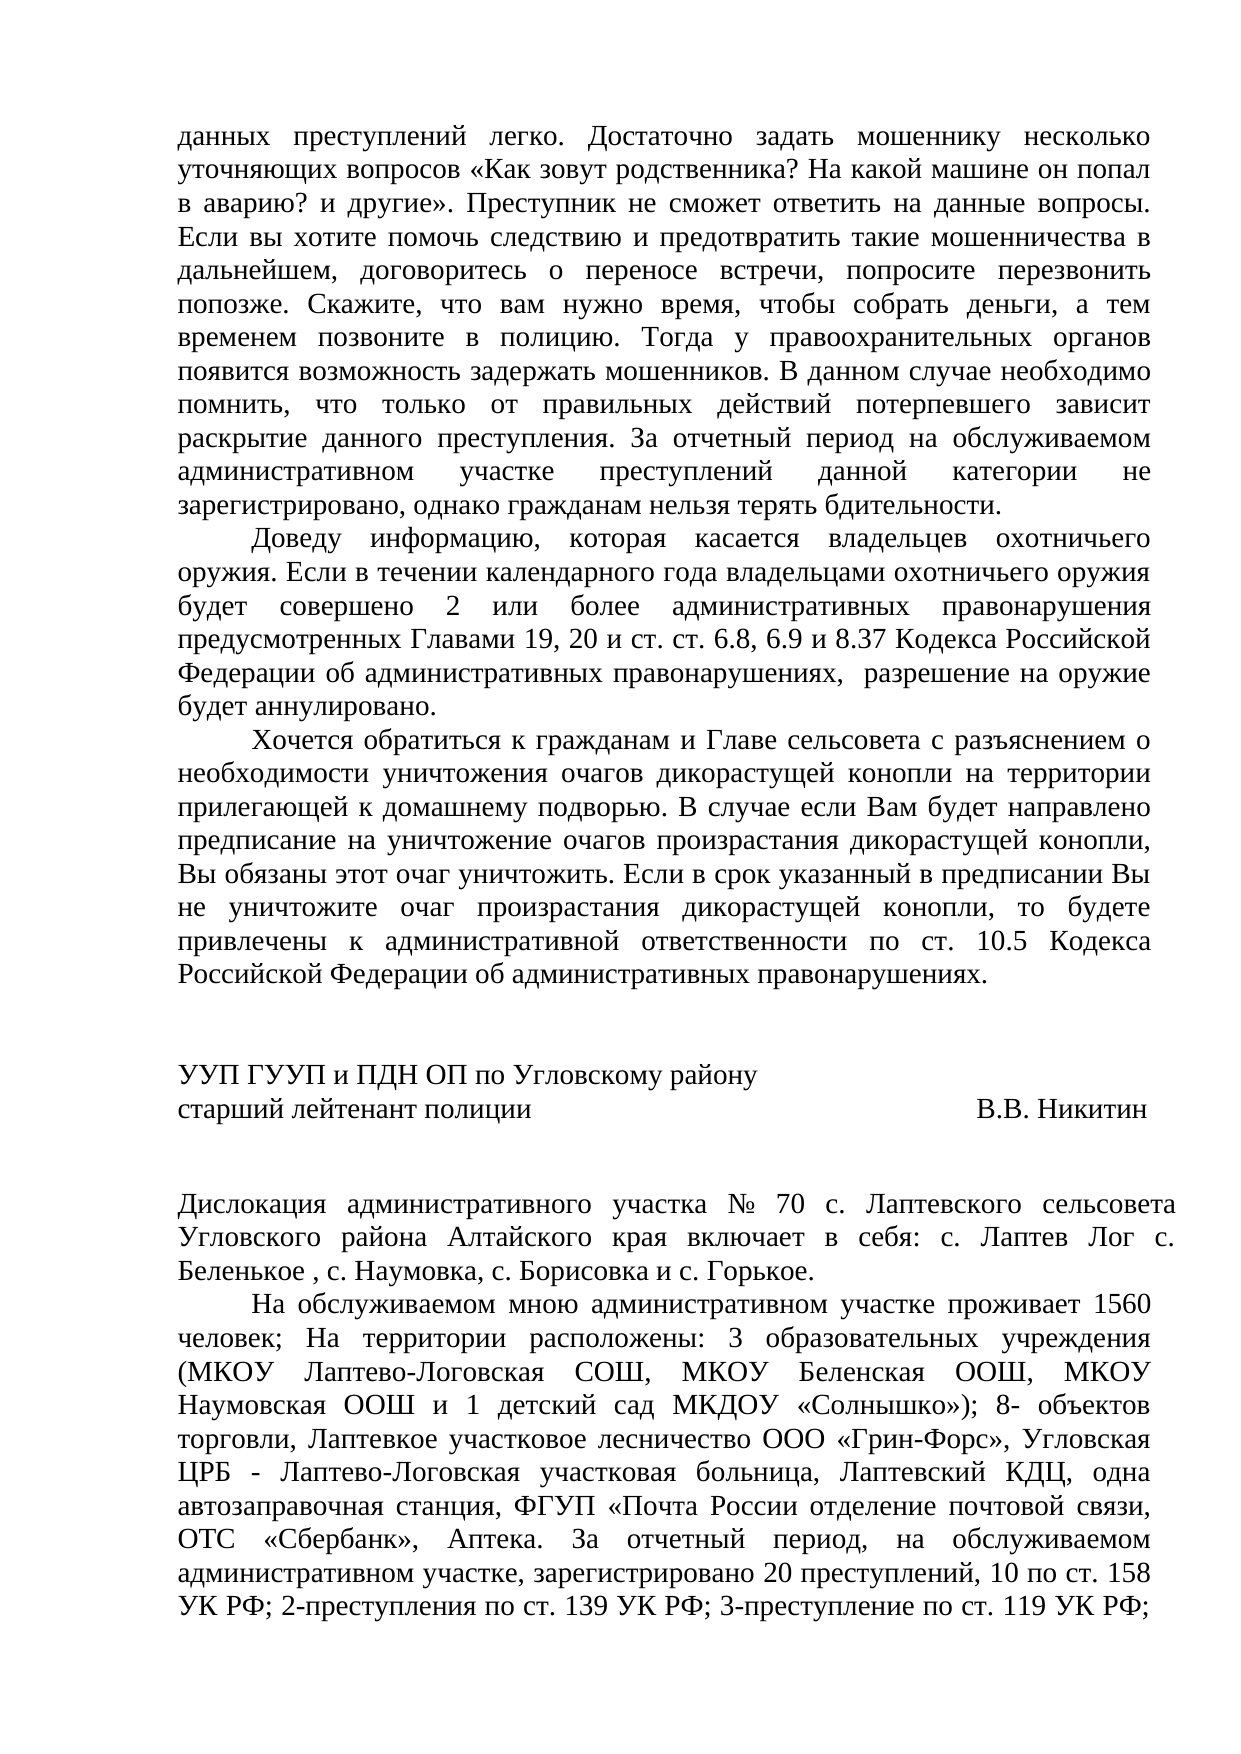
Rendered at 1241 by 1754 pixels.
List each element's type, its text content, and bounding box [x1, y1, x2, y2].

text Хочется обратиться к гражданам и Главе сельсовета с разъяснением о необходимости уничтожения очагов дикорастущей конопли на территории прилегающей к домашнему подворью. В случае если Вам будет направлено предписание на уничтожение очагов произрастания дикорастущей конопли, Вы обязаны этот очаг уничтожить. Если в срок указанный в предписании Вы не уничтожите очаг произрастания дикорастущей конопли, то будете привлечены к административной ответственности по ст. 10.5 Кодекса Российской Федерации об административных правонарушениях. [177, 722, 1152, 990]
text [177, 118, 1152, 521]
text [177, 1287, 1152, 1622]
text Дислокация административного участка № 70 с. Лаптевского сельсовета Угловского района Алтайского края включает в себя: с. Лаптев Лог с. Беленькое , с. Наумовка, с. Борисовка и с. Горькое. [177, 1186, 1176, 1287]
text Доведу информацию, которая касается владельцев охотничьего оружия. Если в течении календарного года владельцами охотничьего оружия будет совершено 2 или более административных правонарушения предусмотренных Главами 19, 20 и ст. ст. 6.8, 6.9 и 8.37 Кодекса Российской Федерации об административных правонарушениях, разрешение на оружие будет аннулировано. [177, 521, 1152, 722]
text старший лейтенант полиции В.В. Никитин [177, 1091, 1152, 1124]
text УУП ГУУП и ПДН ОП по Угловскому району [177, 1057, 1152, 1091]
